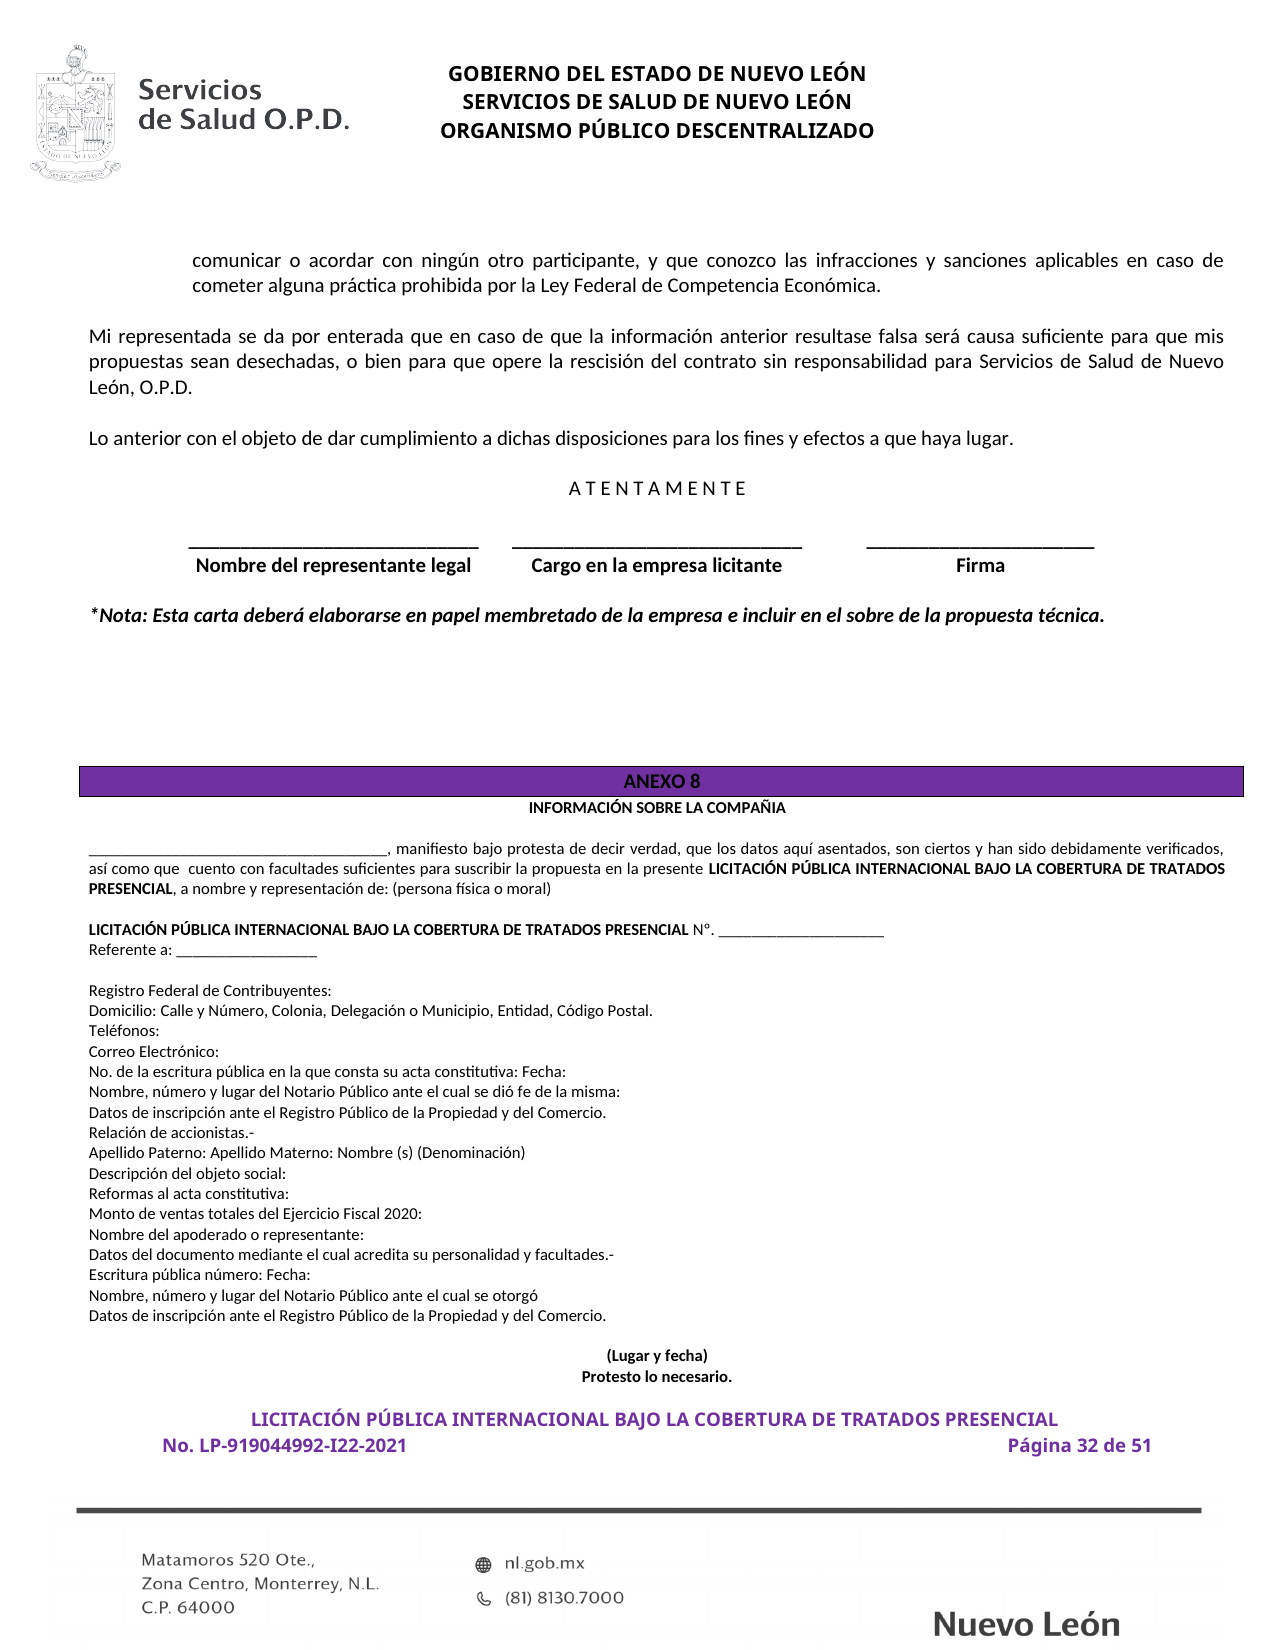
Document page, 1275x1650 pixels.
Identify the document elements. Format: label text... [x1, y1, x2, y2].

picture [22, 1, 363, 265]
picture [50, 1495, 1225, 1650]
table_header ____________________________ Cargo en la empresa licitante [495, 526, 819, 577]
text ANEXO 8 [80, 767, 1243, 796]
text Descripción del objeto social: [89, 1163, 1226, 1183]
table_header ______________________ Firma [819, 526, 1142, 577]
text Relación de accionistas.- [89, 1122, 1226, 1143]
text Registro Federal de Contribuyentes: [89, 980, 1226, 1000]
text (Lugar y fecha) [89, 1346, 1226, 1366]
table_header ____________________________ Nombre del representante legal [172, 526, 495, 577]
text Correo Electrónico: [89, 1041, 1226, 1061]
text Teléfonos: [89, 1021, 1226, 1041]
text A T E N T A M E N T E [89, 476, 1226, 501]
text Domicilio: Calle y Número, Colonia, Delegación o Municipio, Entidad, Código Postal. [89, 1000, 1226, 1021]
text Nombre, número y lugar del Notario Público ante el cual se dió fe de la misma: [89, 1082, 1226, 1102]
text Mi representada se da por enterada que en caso de que la información anterior resultase falsa será causa suficiente para que mis propuestas sean desechadas, o bien para que opere la rescisión del contrato sin responsabilidad para Servicios de Salud de Nuevo León, O.P.D. [89, 323, 1226, 399]
text ____________________________________, manifiesto bajo protesta de decir verdad, que los datos aquí asentados, son ciertos y han sido debidamente verificados, así como que cuento con facultades suficientes para suscribir la propuesta en la presente LICITACIÓN PÚBLICA INTERNACIONAL BAJO LA COBERTURA DE TRATADOS PRESENCIAL, a nombre y representación de: (persona física o moral) [89, 838, 1226, 899]
text Protesto lo necesario. [89, 1366, 1226, 1386]
text Datos de inscripción ante el Registro Público de la Propiedad y del Comercio. [89, 1305, 1226, 1325]
text No. de la escritura pública en la que consta su acta constitutiva: Fecha: [89, 1061, 1226, 1082]
text Lo anterior con el objeto de dar cumplimiento a dichas disposiciones para los fines y efectos a que haya lugar. [89, 425, 1226, 450]
text Datos del documento mediante el cual acredita su personalidad y facultades.- [89, 1244, 1226, 1264]
text Referente a: _________________ [89, 939, 1226, 960]
text Reformas al acta constitutiva: [89, 1183, 1226, 1203]
text Nombre, número y lugar del Notario Público ante el cual se otorgó [89, 1285, 1226, 1305]
text Apellido Paterno: Apellido Materno: Nombre (s) (Denominación) [89, 1143, 1226, 1163]
text Datos de inscripción ante el Registro Público de la Propiedad y del Comercio. [89, 1102, 1226, 1122]
text Monto de ventas totales del Ejercicio Fiscal 2020: [89, 1203, 1226, 1224]
text INFORMACIÓN SOBRE LA COMPAÑIA [89, 797, 1226, 818]
text *Nota: Esta carta deberá elaborarse en papel membretado de la empresa e incluir en el sobre de la propuesta técnica. [89, 603, 1226, 628]
text Nombre del apoderado o representante: [89, 1224, 1226, 1244]
text LICITACIÓN PÚBLICA INTERNACIONAL BAJO LA COBERTURA DE TRATADOS PRESENCIAL Nº. ____________________ [89, 919, 1226, 939]
text Escritura pública número: Fecha: [89, 1264, 1226, 1285]
